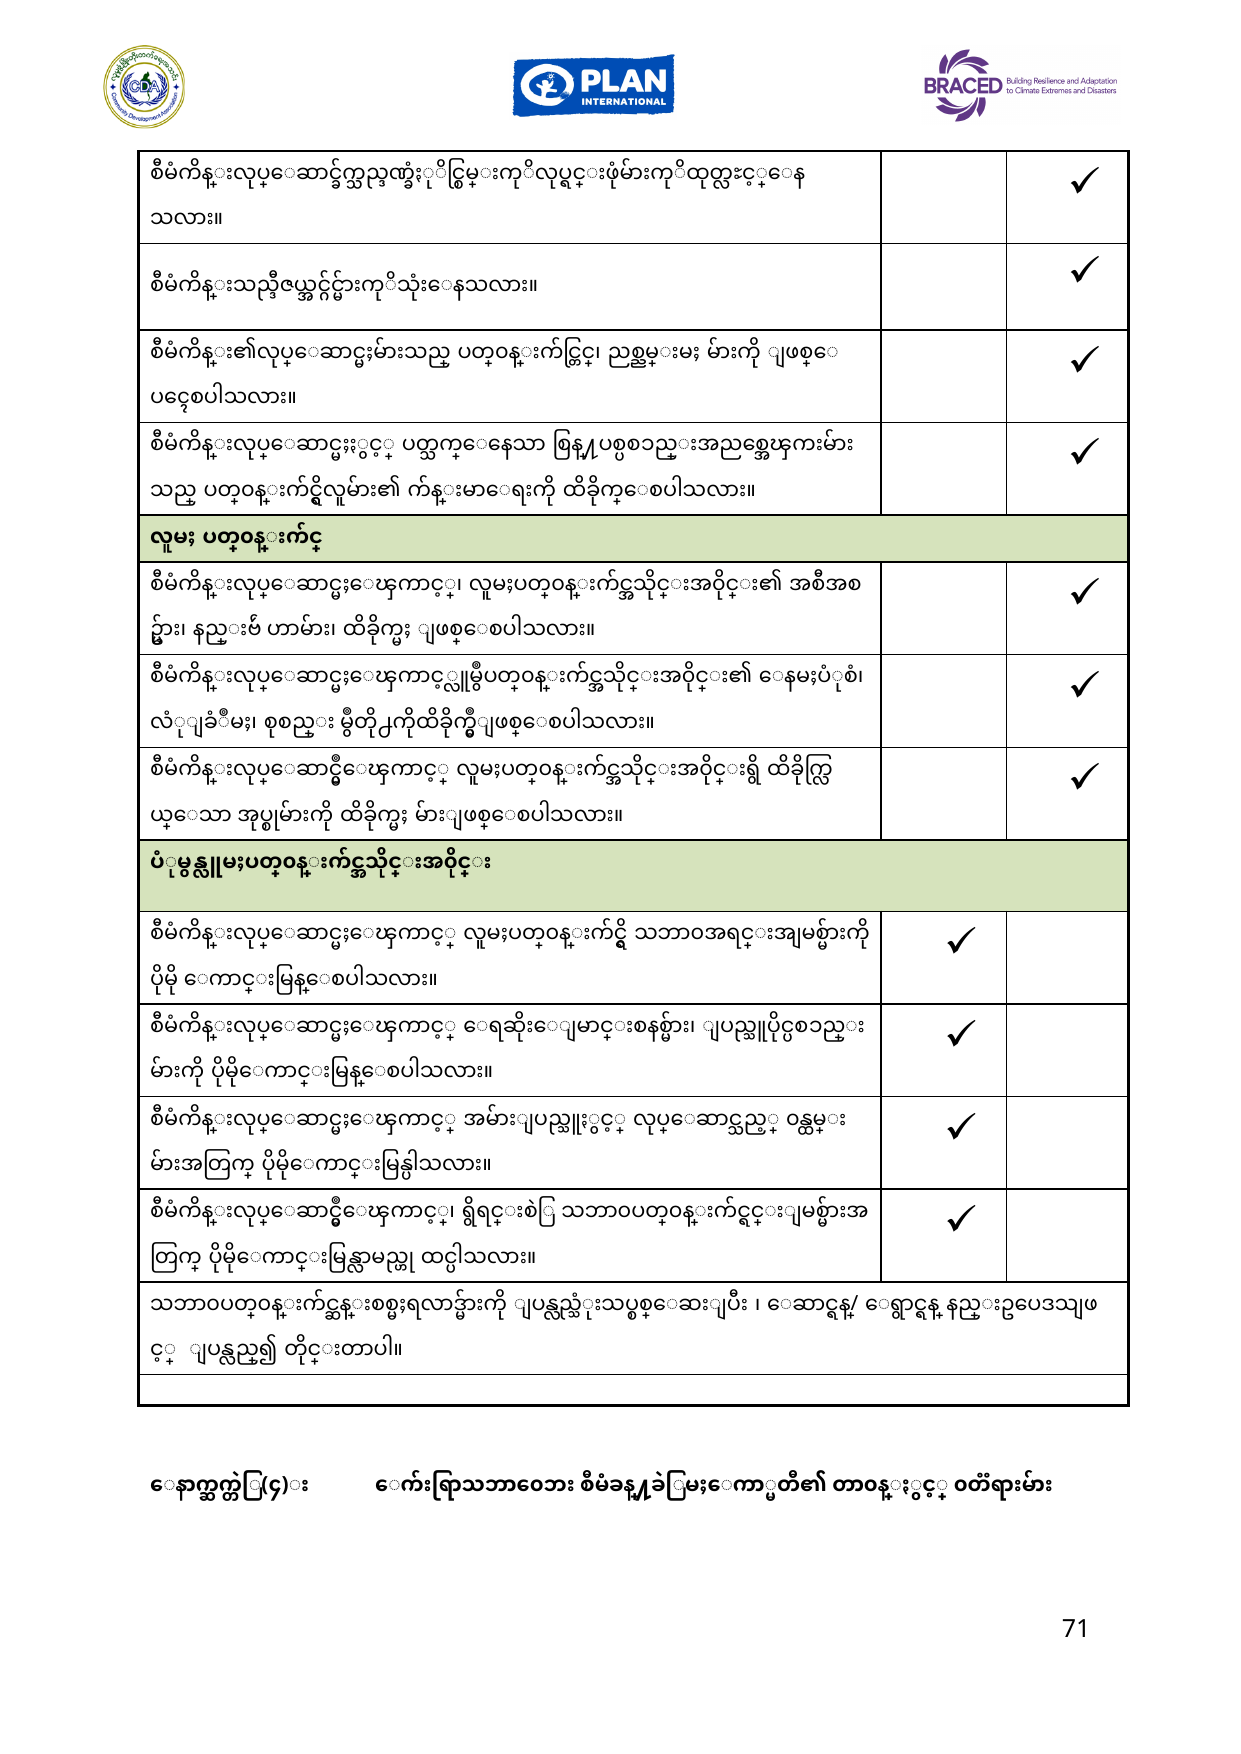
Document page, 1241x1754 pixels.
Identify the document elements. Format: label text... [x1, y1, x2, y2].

table_cell [1007, 748, 1127, 839]
table_cell စီမံကိန္းလုပ္ေဆာင္မႈႏွင့္ ပတ္သက္ေနေသာ စြန္႔ပစ္ပစၥည္းအညစ္အေၾကးမ်ားသည္ ပတ္၀န္းက်င္ရွိလူမ်ား၏ က်န္းမာေရးကို ထိခိုက္ေစပါသလား။ [140, 423, 880, 514]
table_cell [1007, 912, 1127, 1003]
table_cell [882, 244, 1006, 329]
table_cell စီမံကိန္းသည္ဒီဇယ္အင္ဂ်င္မ်ားကုိသုံးေနသလား။ [140, 244, 880, 329]
table_cell စီမံကိန္းလုပ္ေဆာင္မွဳေၾကာင့္၊ ရွိရင္းစဲြ သဘာ၀ပတ္၀န္းက်င္ရင္းျမစ္မ်ားအတြက္ ပိုမိုေကာင္းမြန္လာမည္ဟု ထင္ပါသလား။ [140, 1190, 880, 1281]
table_cell [1007, 423, 1127, 514]
table_cell [882, 655, 1006, 746]
table_cell [1007, 563, 1127, 654]
picture [509, 52, 678, 120]
table_cell လူမႈ ပတ္၀န္းက်င္ [140, 516, 1127, 561]
table_cell သဘာ၀ပတ္၀န္းက်င္ဆန္းစစ္မႈရလာဒ္မ်ားကို ျပန္လည္သံုးသပ္စစ္ေဆးျပီး ၊ ေဆာင္ရန္/ ေရွာင္ရန္ နည္းဥပေဒသျဖင့္ ျပန္လည္၍ တိုင္းတာပါ။ [140, 1283, 1127, 1373]
table_cell [1007, 1097, 1127, 1188]
table_cell [140, 1375, 1127, 1403]
table_cell စီမံကိန္းလုပ္ေဆာင္မႈေၾကာင့္လူမွဳပတ္၀န္းက်င္အသိုင္းအ၀ိုင္း၏ ေနမႈပံုစံ၊ လံုျခံဳမႈ၊ စုစည္း မွဳတို႕ကိုထိခိုက္မွဳျဖစ္ေစပါသလား။ [140, 655, 880, 746]
table_cell [882, 1097, 1006, 1188]
table_cell စီမံကိန္းလုပ္ေဆာင္ခ်က္သည္ဒဏ္ခံႏုိင္စြမ္းကုိလုပ္ရင္းဖုံမ်ားကုိထုတ္လႊင့္ေနသလား။ [140, 152, 880, 243]
table_cell [1007, 331, 1127, 421]
table_cell စီမံကိန္း၏လုပ္ေဆာင္မႈမ်ားသည္ ပတ္၀န္းက်င္တြင္၊ ညစ္ညမ္းမႈ မ်ားကို ျဖစ္ေပၚေစပါသလား။ [140, 331, 880, 421]
table_cell စီမံကိန္းလုပ္ေဆာင္မွဳေၾကာင့္ လူမႈပတ္၀န္းက်င္အသိုင္းအ၀ိုင္းရွိ ထိခိုက္လြယ္ေသာ အုပ္စုမ်ားကို ထိခိုက္မႈ မ်ားျဖစ္ေစပါသလား။ [140, 748, 880, 839]
table_cell [882, 423, 1006, 514]
table_cell [1007, 152, 1127, 243]
picture [103, 45, 185, 129]
table_cell [882, 1005, 1006, 1096]
table_cell စီမံကိန္းလုပ္ေဆာင္မႈေၾကာင့္ ေရဆိုးေျမာင္းစနစ္မ်ား၊ ျပည္သူပိုင္ပစၥည္းမ်ားကို ပိုမိုေကာင္းမြန္ေစပါသလား။ [140, 1005, 880, 1096]
table_cell [1007, 655, 1127, 746]
table_cell [882, 1190, 1006, 1281]
picture [920, 45, 1122, 125]
table_cell [1007, 244, 1127, 329]
table_cell [882, 912, 1006, 1003]
table_cell [1007, 1190, 1127, 1281]
text ေနာက္ဆက္တဲြ(၄)း ေက်းရြာသဘာ၀ေဘး စီမံခန္႔ခဲြမႈေကာ္မတီ၏ တာ၀န္ႏွင့္ ၀တၱရားမ်ား [150, 1463, 1090, 1509]
table_cell စီမံကိန္းလုပ္ေဆာင္မႈေၾကာင့္ လူမႈပတ္၀န္းက်င္ရွိ သဘာ၀အရင္းအျမစ္မ်ားကို ပိုမို ေကာင္းမြန္ေစပါသလား။ [140, 912, 880, 1003]
table_cell [882, 748, 1006, 839]
table_cell [882, 563, 1006, 654]
table_cell [1007, 1005, 1127, 1096]
table_cell ပံုမွန္လူမႈပတ္၀န္းက်င္အသိုင္းအ၀ိုင္း [140, 841, 1127, 911]
table_cell [882, 152, 1006, 243]
table_cell စီမံကိန္းလုပ္ေဆာင္မႈေၾကာင့္၊ လူမႈပတ္၀န္းက်င္အသိုင္းအ၀ိုင္း၏ အစီအစဥ္မ်ား၊ နည္းဗ်ဴ ဟာမ်ား၊ ထိခိုက္မႈ ျဖစ္ေစပါသလား။ [140, 563, 880, 654]
table_cell [882, 331, 1006, 421]
table_cell စီမံကိန္းလုပ္ေဆာင္မႈေၾကာင့္ အမ်ားျပည္သူႏွင့္ လုပ္ေဆာင္သည့္ ၀န္ထမ္း မ်ားအတြက္ ပိုမိုေကာင္းမြန္ပါသလား။ [140, 1097, 880, 1188]
